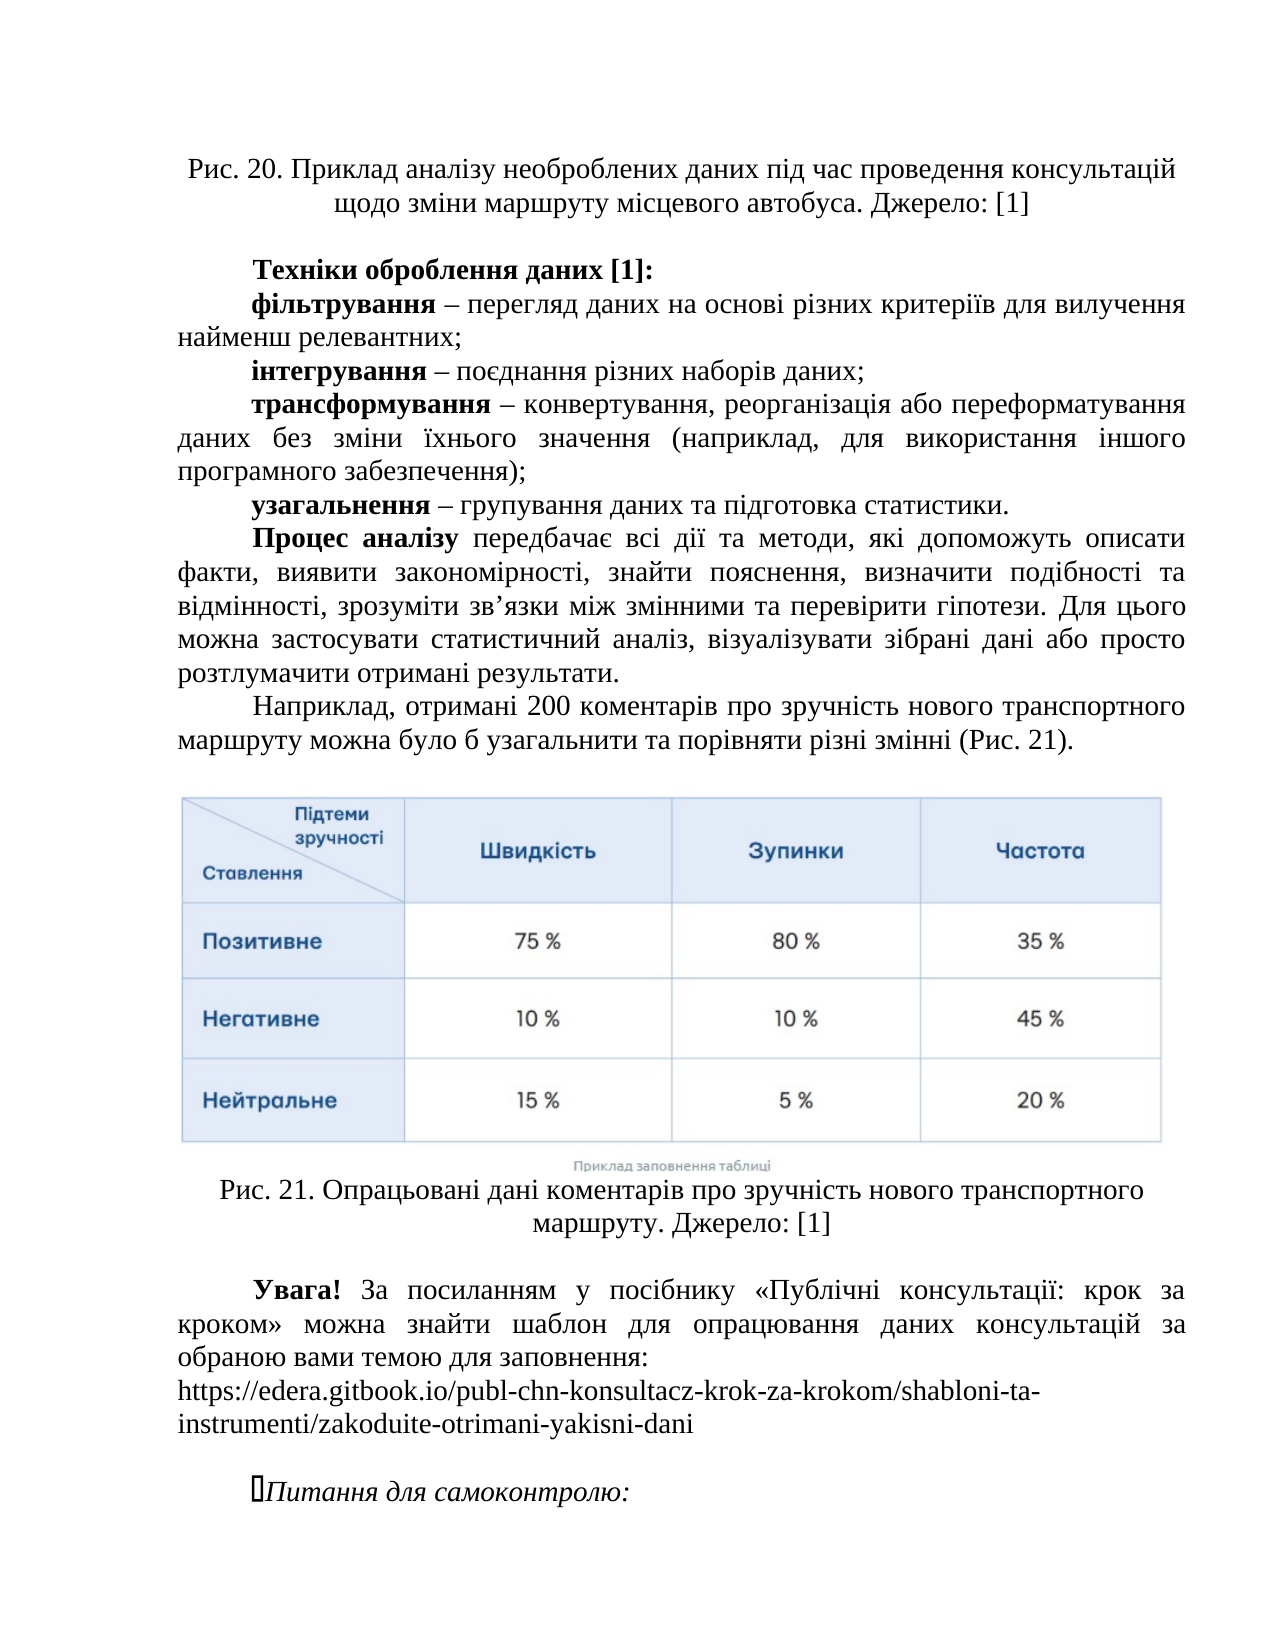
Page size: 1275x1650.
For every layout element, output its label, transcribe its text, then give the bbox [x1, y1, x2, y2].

text Питання для самоконтролю: [251, 1474, 1186, 1509]
text Увага! За посиланням у посібнику «Публічні консультації: крок за кроком» можна знайти шаблон для опрацювання даних консультацій за обраною вами темою для заповнення: [177, 1272, 1186, 1373]
text https://edera.gitbook.io/publ-chn-konsultacz-krok-za-krokom/shabloni-ta-instrumenti/zakoduite-otrimani-yakisni-dani [177, 1373, 1186, 1440]
text Рис. 21. Опрацьовані дані коментарів про зручність нового транспортного маршруту. Джерело: [1] [177, 1172, 1186, 1239]
text Процес аналізу передбачає всі дії та методи, які допоможуть описати факти, виявити закономірності, знайти пояснення, визначити подібності та відмінності, зрозуміти зв’язки між змінними та перевірити гіпотези. Для цього можна застосувати статистичний аналіз, візуалізувати зібрані дані або просто розтлумачити отримані результати. [177, 521, 1186, 688]
text фільтрування – перегляд даних на основі різних критеріїв для вилучення найменш релевантних; [177, 286, 1186, 353]
text узагальнення – групування даних та підготовка статистики. [177, 487, 1186, 521]
text інтегрування – поєднання різних наборів даних; [177, 353, 1186, 386]
text Наприклад, отримані 200 коментарів про зручність нового транспортного маршруту можна було б узагальнити та порівняти різні змінні (Рис. 21). [177, 688, 1186, 755]
text трансформування – конвертування, реорганізація або переформатування даних без зміни їхнього значення (наприклад, для використання іншого програмного забезпечення); [177, 386, 1186, 487]
text Техніки оброблення даних [1]: [177, 252, 1186, 286]
text Рис. 20. Приклад аналізу необроблених даних під час проведення консультацій щодо зміни маршруту місцевого автобуса. Джерело: [1] [177, 152, 1186, 219]
picture [177, 788, 1179, 1172]
